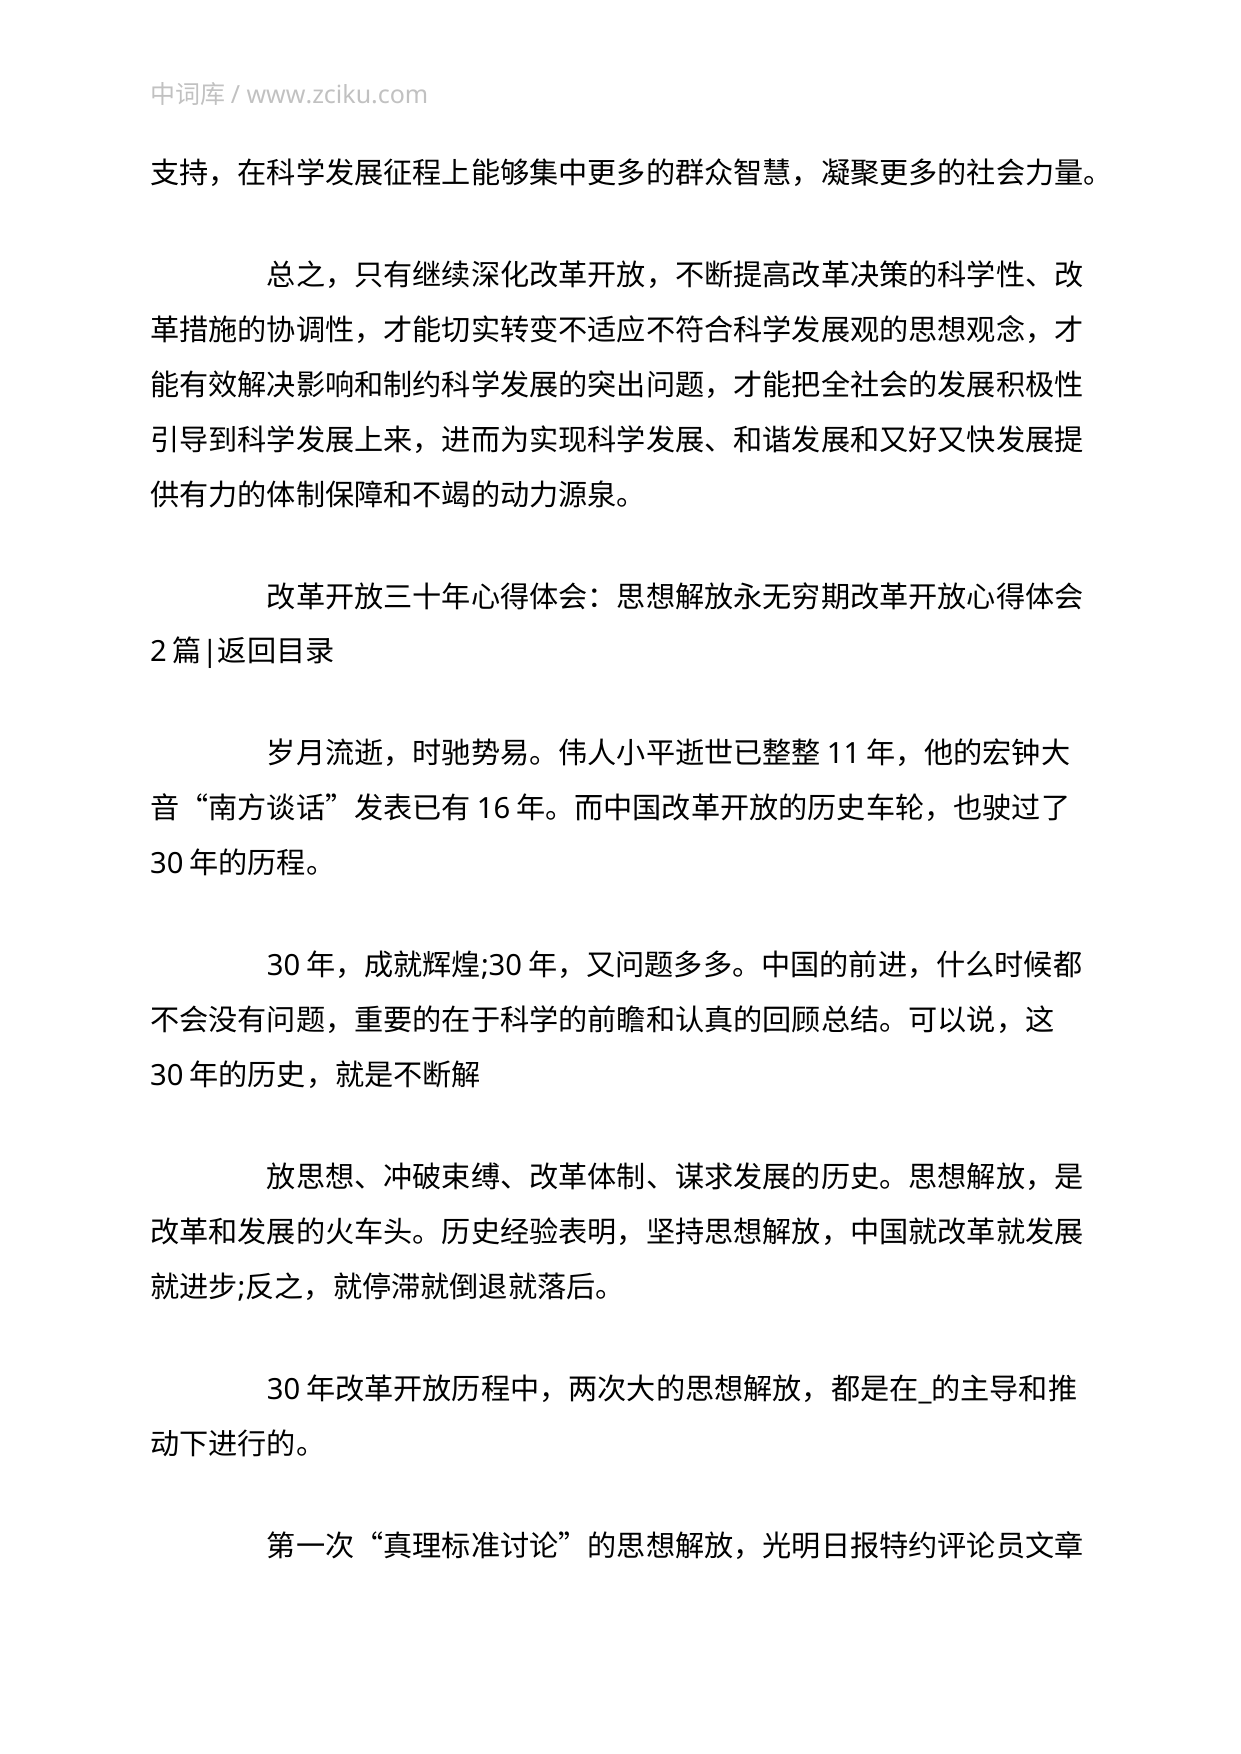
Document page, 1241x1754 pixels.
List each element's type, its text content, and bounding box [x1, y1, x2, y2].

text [150, 1522, 1090, 1565]
text 30年，成就辉煌;30年，又问题多多。中国的前进，什么时候都不会没有问题，重要的在于科学的前瞻和认真的回顾总结。可以说，这30年的历史，就是不断解 [150, 942, 1090, 1094]
text 岁月流逝，时驰势易。伟人小平逝世已整整11年，他的宏钟大音“南方谈话”发表已有16年。而中国改革开放的历史车轮，也驶过了30年的历程。 [150, 730, 1090, 882]
text 总之，只有继续深化改革开放，不断提高改革决策的科学性、改革措施的协调性，才能切实转变不适应不符合科学发展观的思想观念，才能有效解决影响和制约科学发展的突出问题，才能把全社会的发展积极性引导到科学发展上来，进而为实现科学发展、和谐发展和又好又快发展提供有力的体制保障和不竭的动力源泉。 [150, 252, 1090, 514]
text 放思想、冲破束缚、改革体制、谋求发展的历史。思想解放，是改革和发展的火车头。历史经验表明，坚持思想解放，中国就改革就发展就进步;反之，就停滞就倒退就落后。 [150, 1154, 1090, 1306]
text 改革开放三十年心得体会：思想解放永无穷期改革开放心得体会2篇|返回目录 [150, 573, 1090, 670]
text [150, 150, 1090, 192]
text 30年改革开放历程中，两次大的思想解放，都是在_的主导和推动下进行的。 [150, 1366, 1090, 1463]
